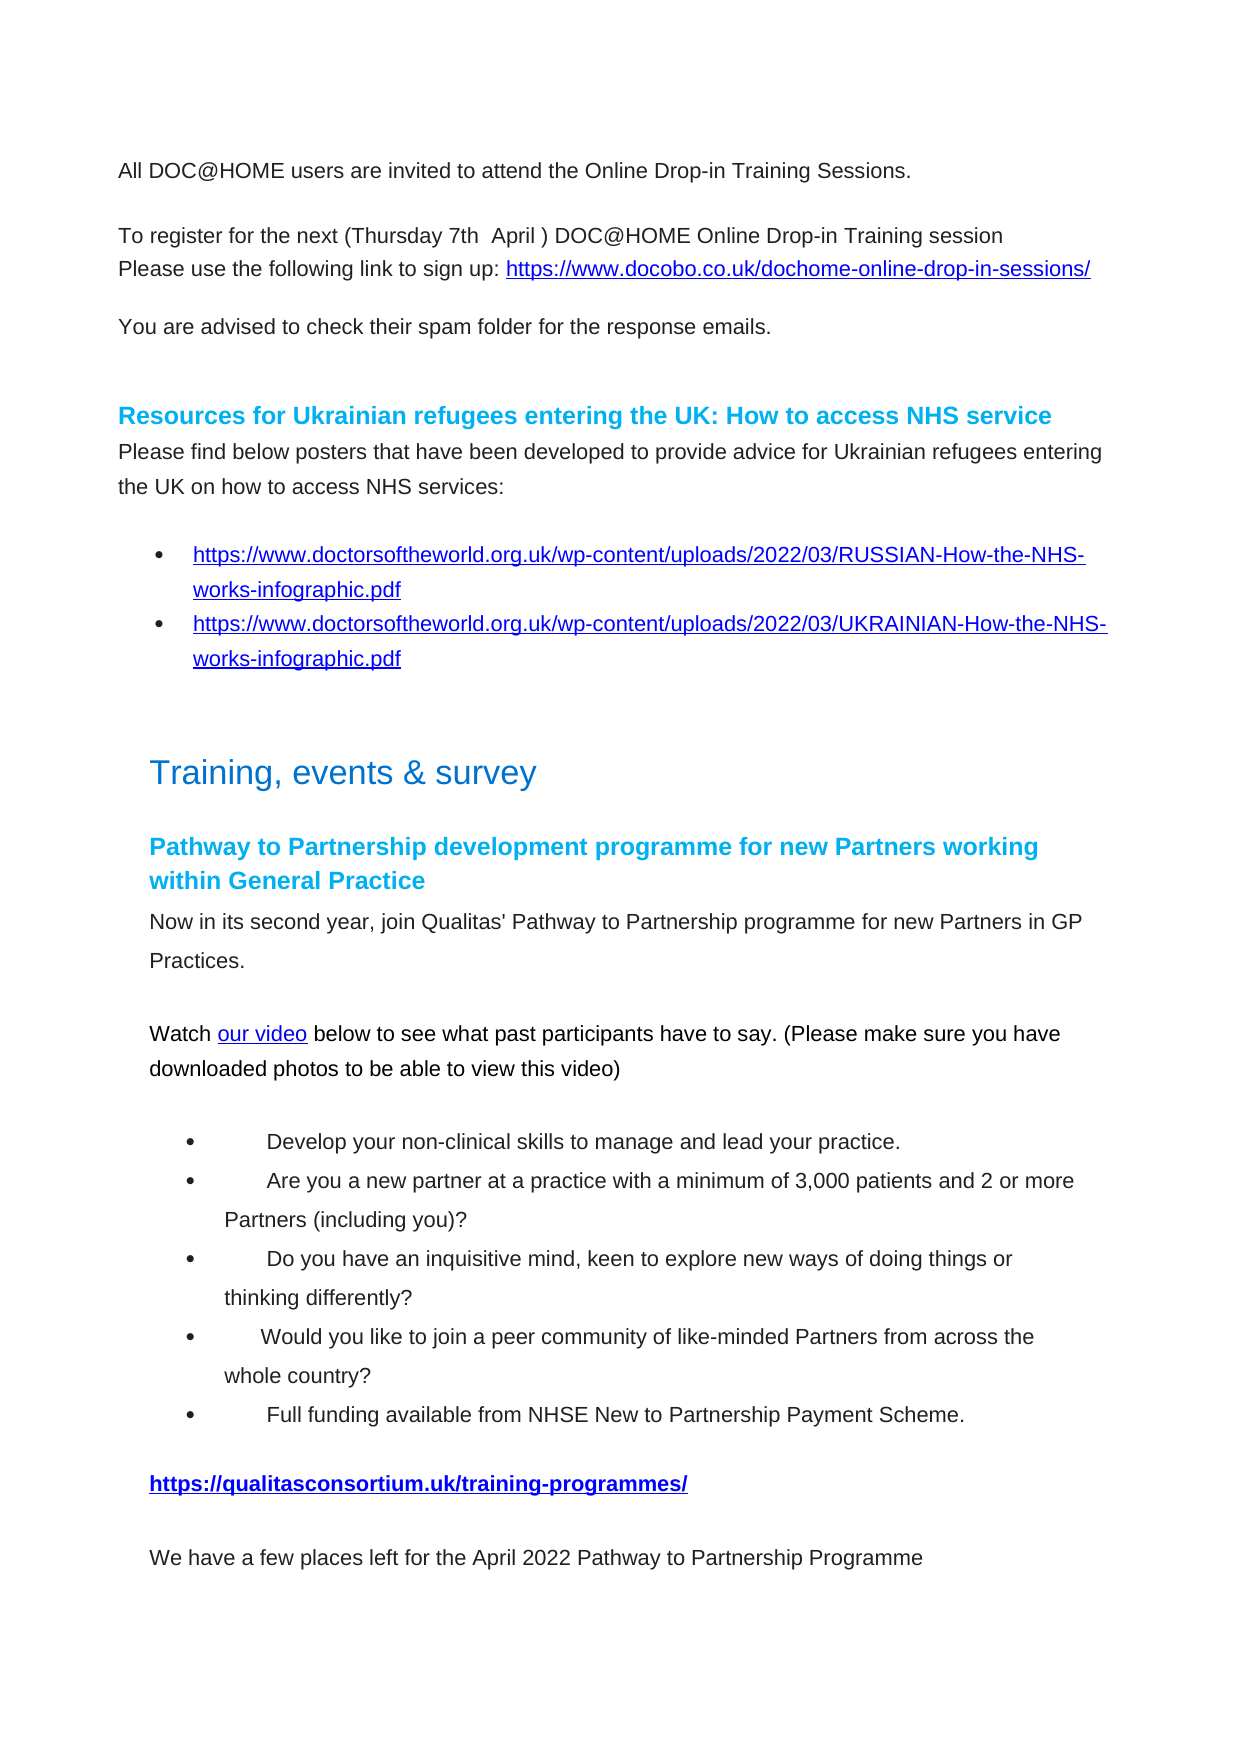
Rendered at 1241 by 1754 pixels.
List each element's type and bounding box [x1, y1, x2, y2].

table_header [118, 150, 1122, 1585]
